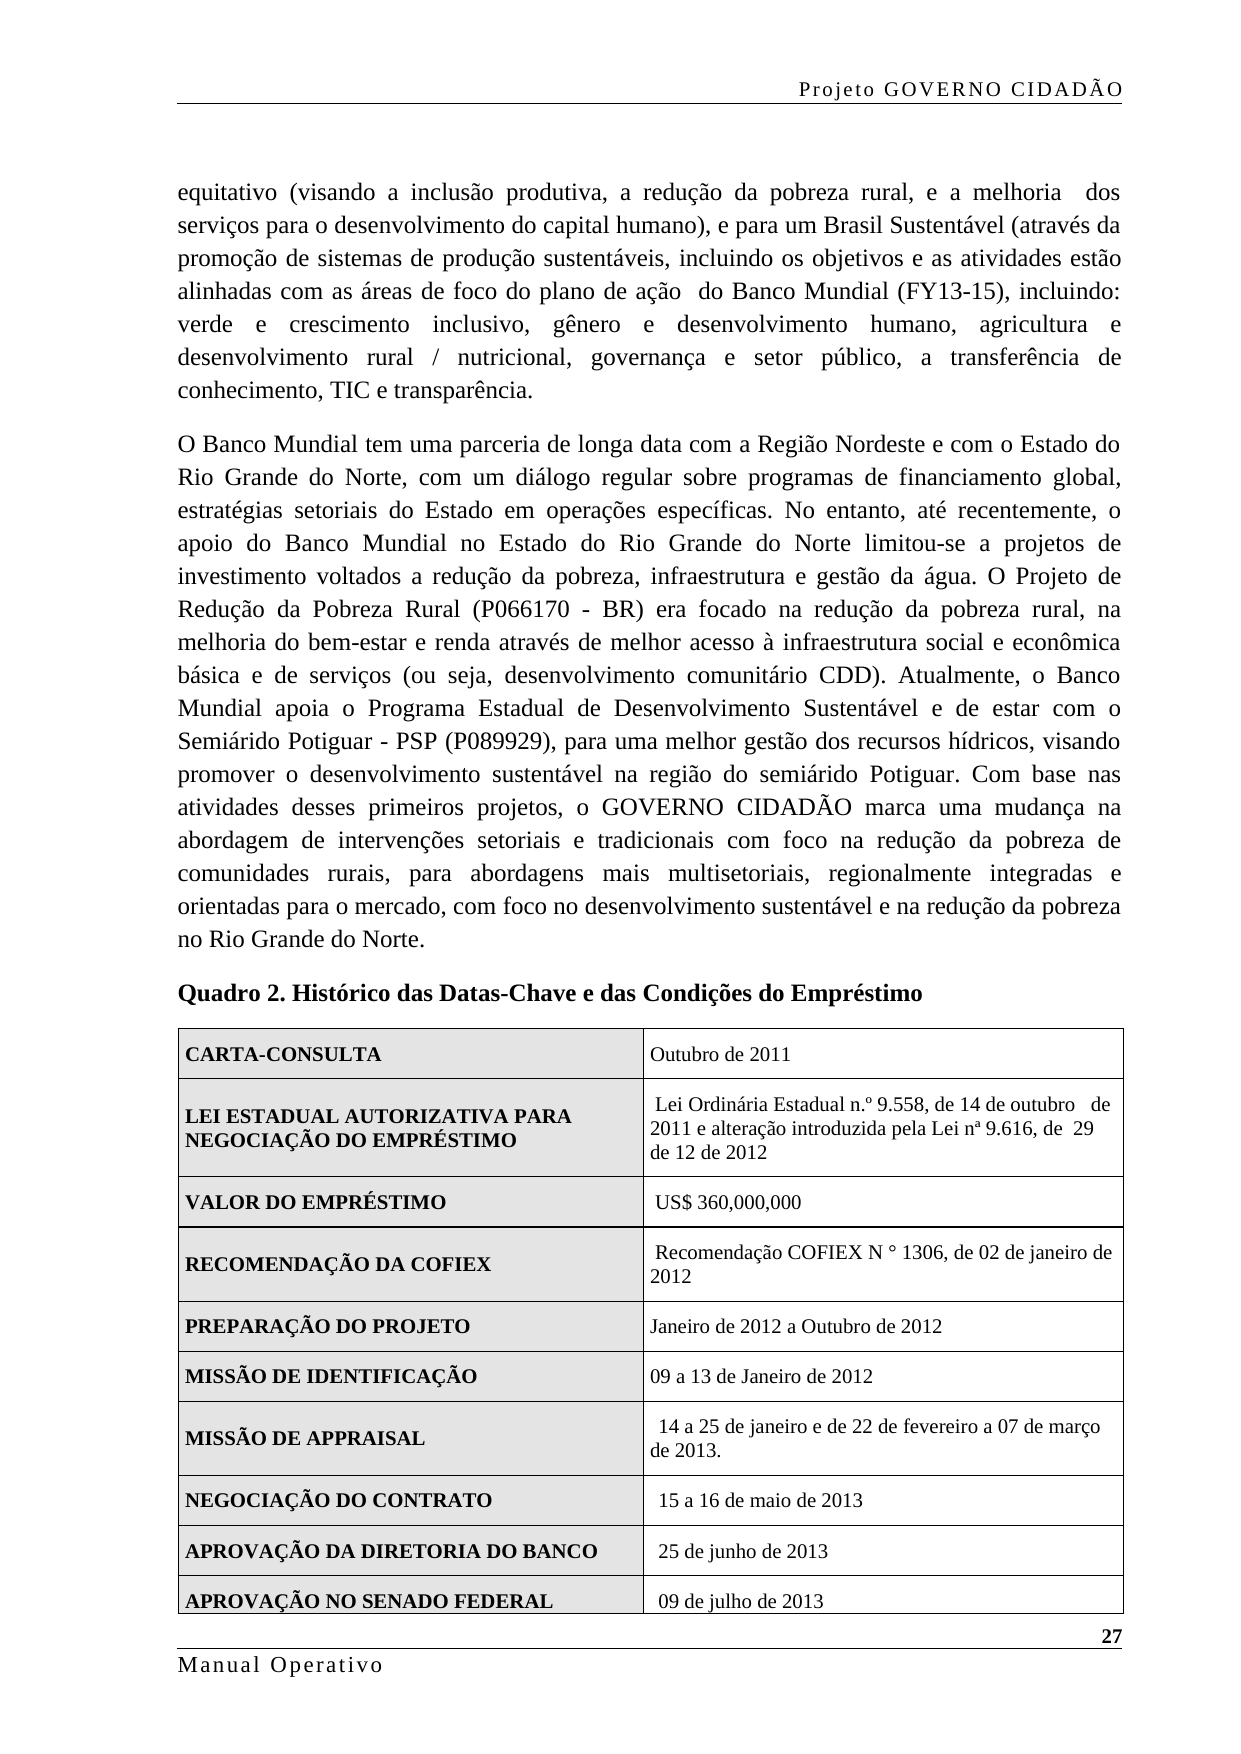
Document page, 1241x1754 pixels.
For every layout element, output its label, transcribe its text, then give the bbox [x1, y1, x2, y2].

table_cell PREPARAÇÃO DO PROJETO [179, 1302, 643, 1351]
table_cell 09 de julho de 2013 [644, 1576, 1123, 1613]
table_cell 25 de junho de 2013 [644, 1526, 1123, 1575]
table_cell RECOMENDAÇÃO DA COFIEX [179, 1228, 643, 1301]
table_cell Recomendação COFIEX N ° 1306, de 02 de janeiro de 2012 [644, 1228, 1123, 1301]
text O Banco Mundial tem uma parceria de longa data com a Região Nordeste e com o Estado do Rio Grande do Norte, com um diálogo regular sobre programas de financiamento global, estratégias setoriais do Estado em operações específicas. No entanto, até recentemente, o apoio do Banco Mundial no Estado do Rio Grande do Norte limitou-se a projetos de investimento voltados a redução da pobreza, infraestrutura e gestão da água. O Projeto de Redução da Pobreza Rural (P066170 - BR) era focado na redução da pobreza rural, na melhoria do bem-estar e renda através de melhor acesso à infraestrutura social e econômica básica e de serviços (ou seja, desenvolvimento comunitário CDD). Atualmente, o Banco Mundial apoia o Programa Estadual de Desenvolvimento Sustentável e de estar com o Semiárido Potiguar - PSP (P089929), para uma melhor gestão dos recursos hídricos, visando promover o desenvolvimento sustentável na região do semiárido Potiguar. Com base nas atividades desses primeiros projetos, o GOVERNO CIDADÃO marca uma mudança na abordagem de intervenções setoriais e tradicionais com foco na redução da pobreza de comunidades rurais, para abordagens mais multisetoriais, regionalmente integradas e orientadas para o mercado, com foco no desenvolvimento sustentável e na redução da pobreza no Rio Grande do Norte. [177, 429, 1122, 953]
table_cell LEI ESTADUAL AUTORIZATIVA PARA NEGOCIAÇÃO DO EMPRÉSTIMO [179, 1079, 643, 1176]
table_cell APROVAÇÃO DA DIRETORIA DO BANCO [179, 1526, 643, 1575]
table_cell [179, 1576, 643, 1613]
table_cell 14 a 25 de janeiro e de 22 de fevereiro a 07 de março de 2013. [644, 1402, 1123, 1475]
table_cell 09 a 13 de Janeiro de 2012 [644, 1352, 1123, 1401]
table_cell VALOR DO EMPRÉSTIMO [179, 1177, 643, 1226]
table_header Outubro de 2011 [644, 1029, 1123, 1078]
table_cell MISSÃO DE APPRAISAL [179, 1402, 643, 1475]
table_cell US$ 360,000,000 [644, 1177, 1123, 1226]
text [177, 177, 1122, 404]
table_header CARTA-CONSULTA [179, 1029, 643, 1078]
text Quadro 2. Histórico das Datas-Chave e das Condições do Empréstimo [177, 978, 1122, 1007]
table_cell Lei Ordinária Estadual n.º 9.558, de 14 de outubro de 2011 e alteração introduzida pela Lei nª 9.616, de 29 de 12 de 2012 [644, 1079, 1123, 1176]
table_cell MISSÃO DE IDENTIFICAÇÃO [179, 1352, 643, 1401]
table_cell Janeiro de 2012 a Outubro de 2012 [644, 1302, 1123, 1351]
table_cell NEGOCIAÇÃO DO CONTRATO [179, 1476, 643, 1525]
table_cell 15 a 16 de maio de 2013 [644, 1476, 1123, 1525]
